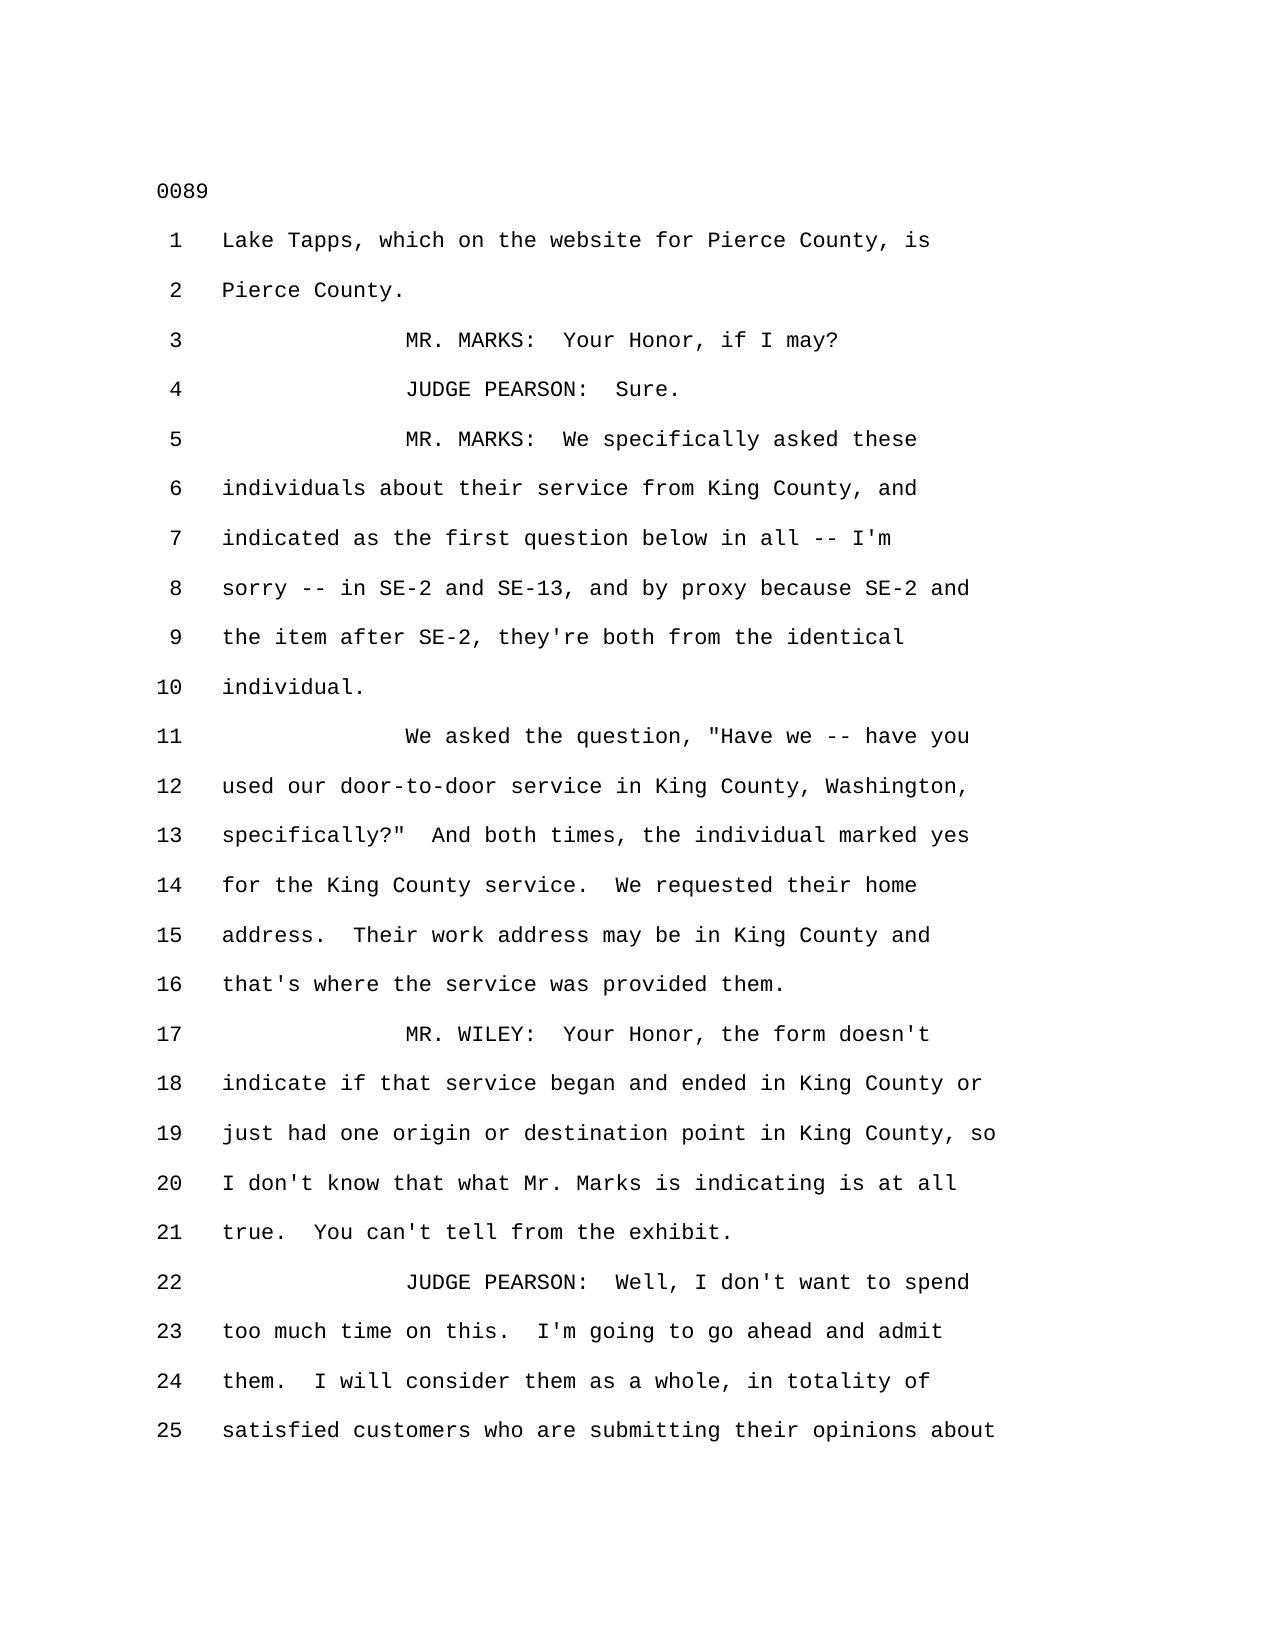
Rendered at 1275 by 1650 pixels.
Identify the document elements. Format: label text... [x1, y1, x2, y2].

text 22 JUDGE PEARSON: Well, I don't want to spend [156, 1271, 1119, 1296]
text 24 them. I will consider them as a whole, in totality of [156, 1370, 1119, 1395]
text 0089 [156, 180, 1119, 205]
text 19 just had one origin or destination point in King County, so [156, 1122, 1119, 1147]
text 3 MR. MARKS: Your Honor, if I may? [156, 329, 1119, 353]
text 2 Pierce County. [156, 279, 1119, 304]
text 20 I don't know that what Mr. Marks is indicating is at all [156, 1172, 1119, 1196]
text 11 We asked the question, "Have we -- have you [156, 725, 1119, 750]
text 7 indicated as the first question below in all -- I'm [156, 527, 1119, 552]
text 1 Lake Tapps, which on the website for Pierce County, is [156, 229, 1119, 254]
text 14 for the King County service. We requested their home [156, 874, 1119, 899]
text 8 sorry -- in SE-2 and SE-13, and by proxy because SE-2 and [156, 577, 1119, 601]
text 13 specifically?" And both times, the individual marked yes [156, 824, 1119, 849]
text 4 JUDGE PEARSON: Sure. [156, 378, 1119, 403]
text 12 used our door-to-door service in King County, Washington, [156, 775, 1119, 800]
text 6 individuals about their service from King County, and [156, 477, 1119, 502]
text 15 address. Their work address may be in King County and [156, 924, 1119, 948]
text 10 individual. [156, 676, 1119, 701]
text 25 satisfied customers who are submitting their opinions about [156, 1419, 1119, 1444]
text 21 true. You can't tell from the exhibit. [156, 1221, 1119, 1246]
text 17 MR. WILEY: Your Honor, the form doesn't [156, 1023, 1119, 1048]
text 18 indicate if that service began and ended in King County or [156, 1072, 1119, 1097]
text 16 that's where the service was provided them. [156, 973, 1119, 998]
text 5 MR. MARKS: We specifically asked these [156, 428, 1119, 453]
text 9 the item after SE-2, they're both from the identical [156, 626, 1119, 651]
text 23 too much time on this. I'm going to go ahead and admit [156, 1320, 1119, 1345]
